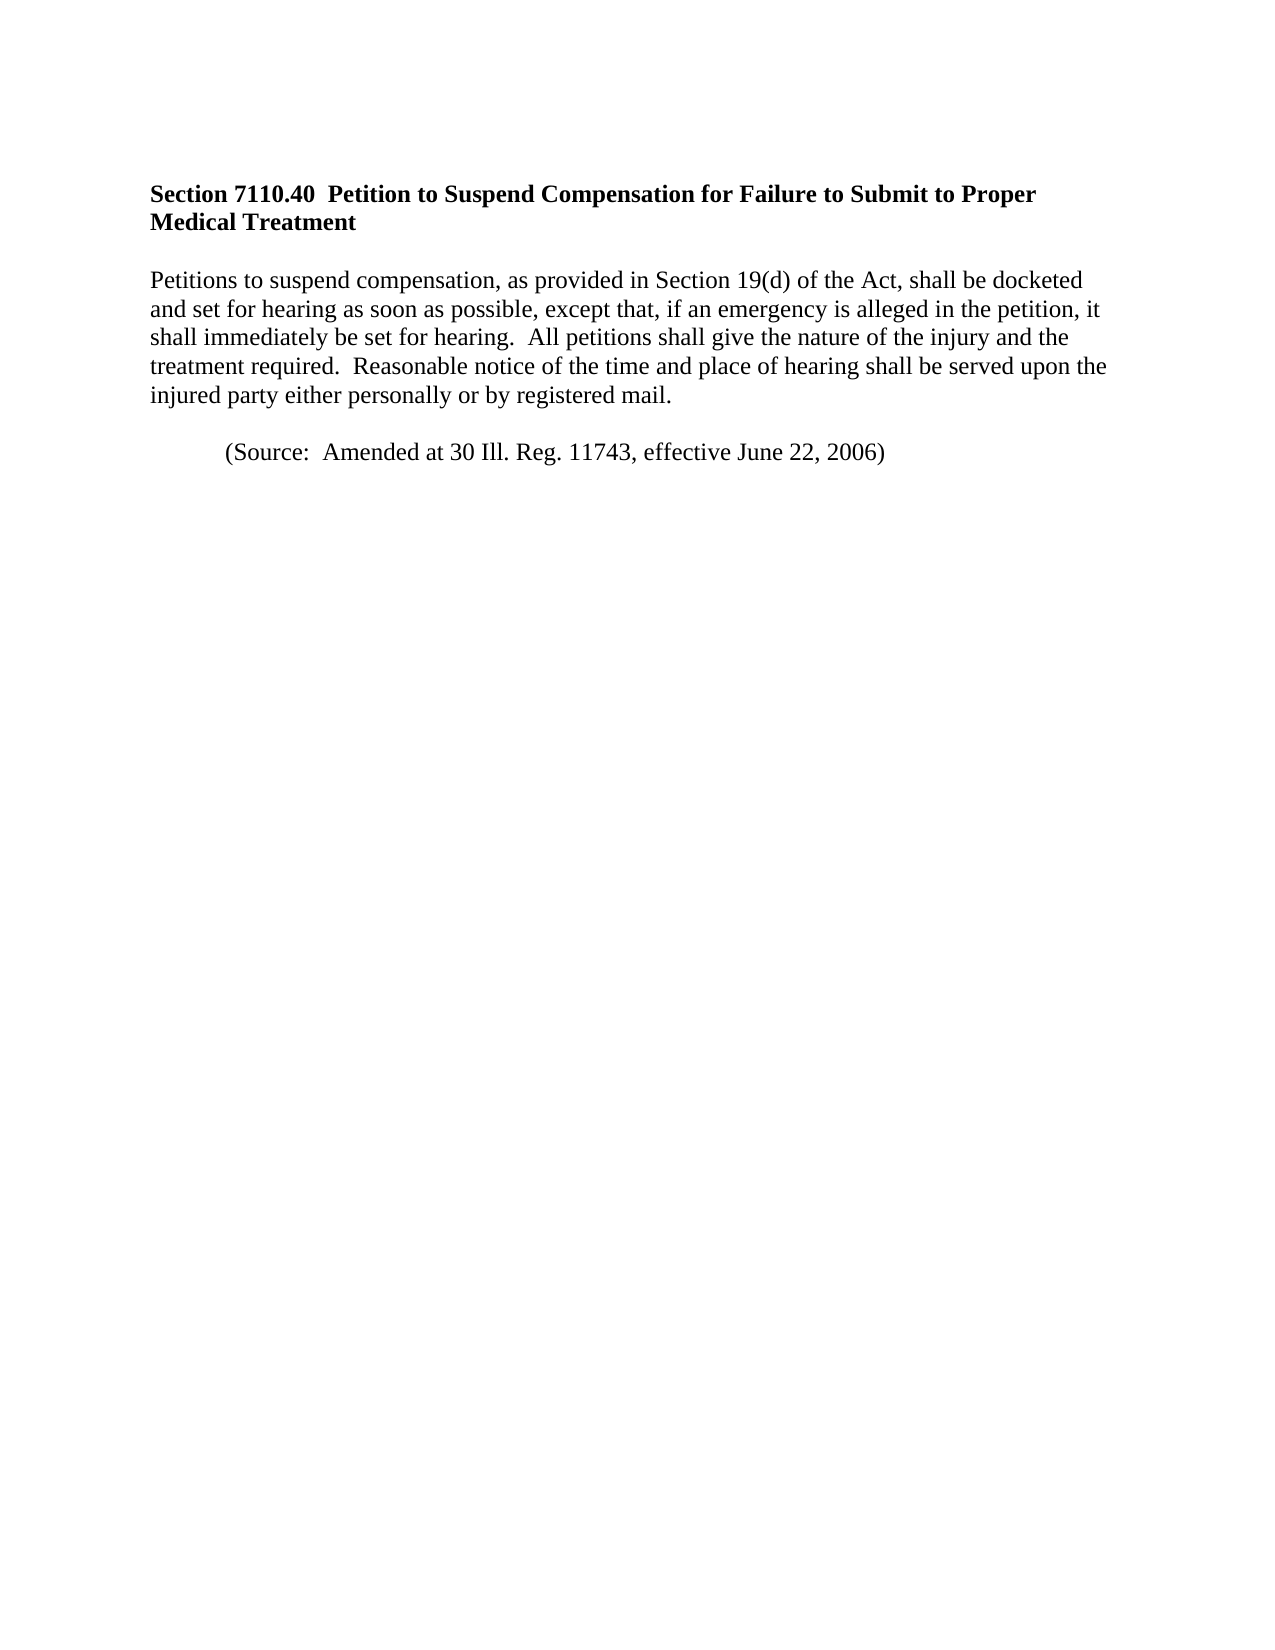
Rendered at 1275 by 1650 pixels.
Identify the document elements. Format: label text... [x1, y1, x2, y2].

text Petitions to suspend compensation, as provided in Section 19(d) of the Act, shall be docketed and set for hearing as soon as possible, except that, if an emergency is alleged in the petition, it shall immediately be set for hearing. All petitions shall give the nature of the injury and the treatment required. Reasonable notice of the time and place of hearing shall be served upon the injured party either personally or by registered mail. [150, 265, 1125, 409]
text (Source: Amended at 30 Ill. Reg. 11743, effective June 22, 2006) [225, 437, 1125, 466]
text Section 7110.40 Petition to Suspend Compensation for Failure to Submit to Proper Medical Treatment [150, 179, 1125, 236]
